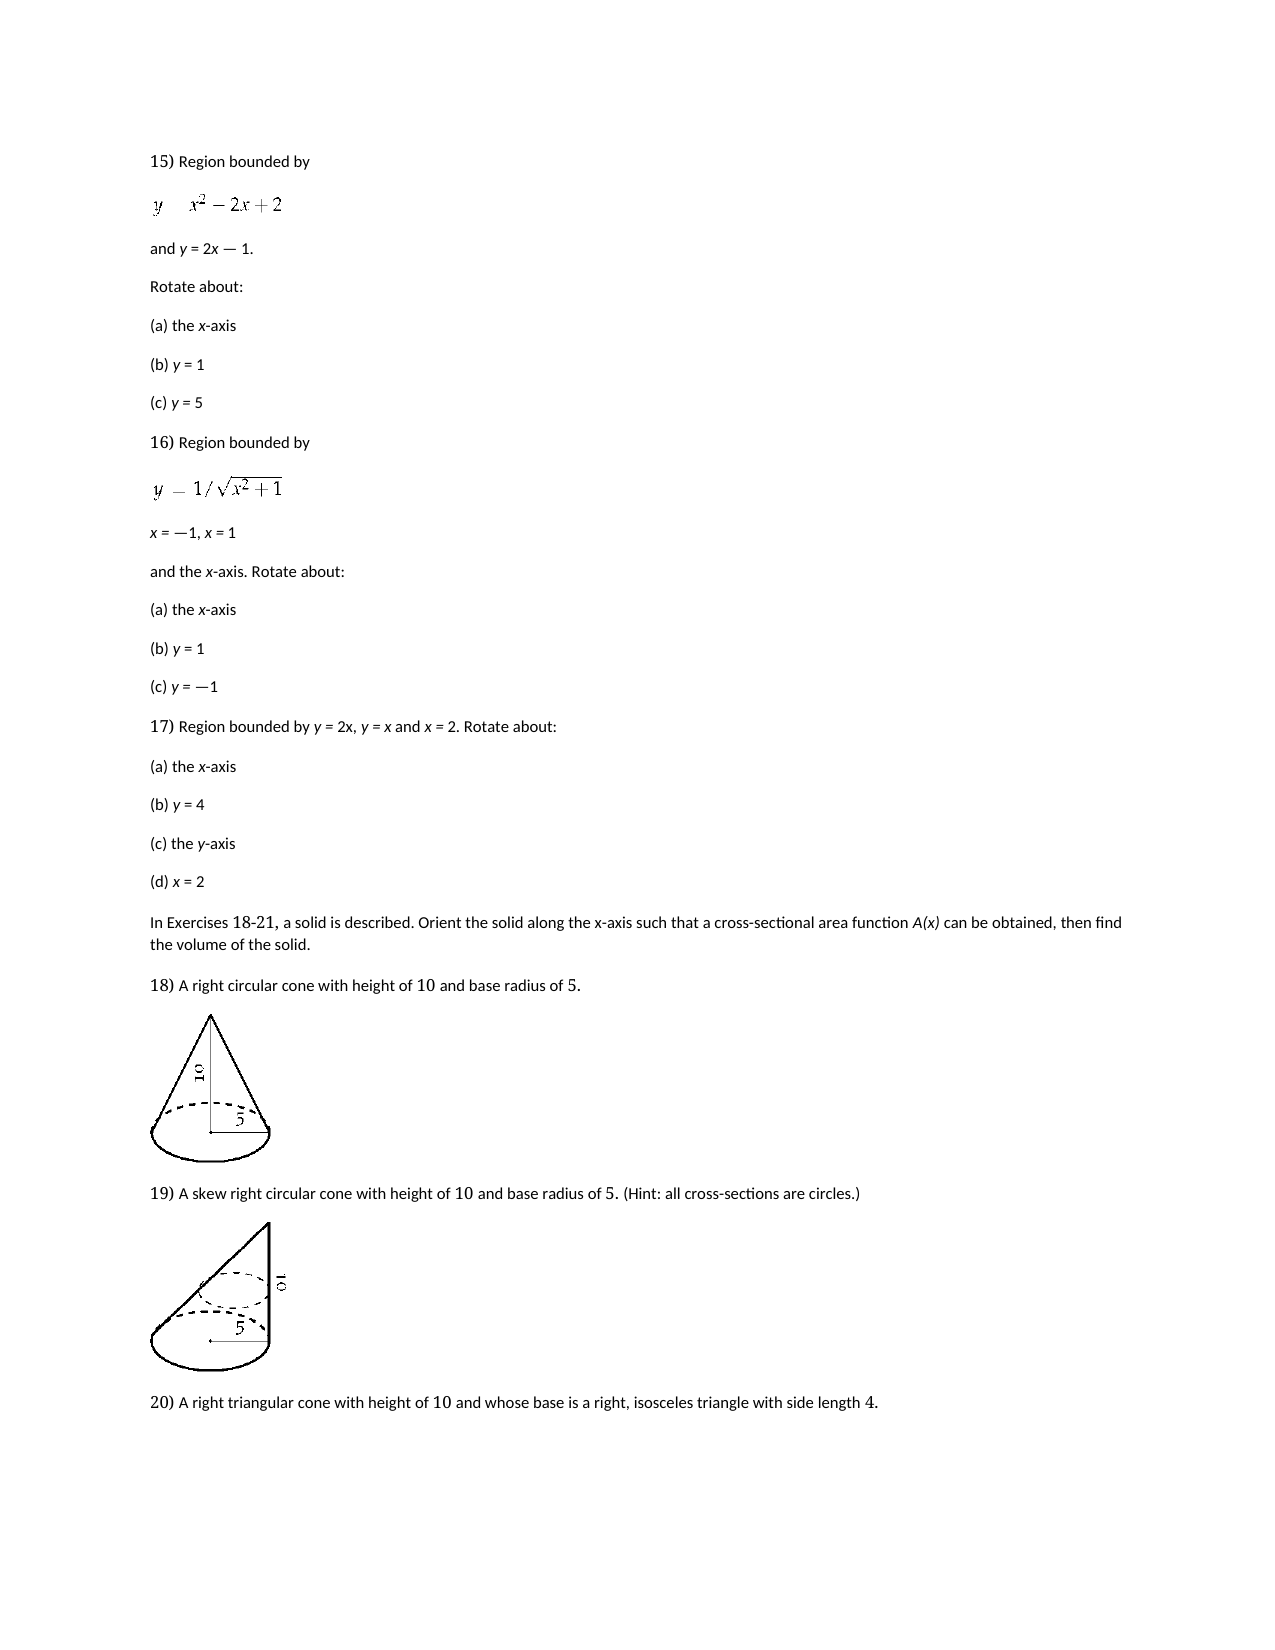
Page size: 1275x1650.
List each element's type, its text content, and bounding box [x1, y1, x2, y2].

text 19) A skew right circular cone with height of 10 and base radius of 5. (Hint: all cross-sections are circles.) [150, 1182, 1125, 1204]
text In Exercises 18-21, a solid is described. Orient the solid along the x-axis such that a cross-sectional area function A(x) can be obtained, then find the volume of the solid. [150, 910, 1125, 955]
text Rotate about: [150, 277, 1125, 297]
text 18) A right circular cone with height of 10 and base radius of 5. [150, 973, 1125, 996]
picture [150, 1014, 271, 1163]
text (c) y = 5 [150, 392, 1125, 413]
text (c) y = —1 [150, 676, 1125, 697]
text and the x-axis. Rotate about: [150, 561, 1125, 581]
text (b) y = 1 [150, 354, 1125, 374]
text 15) Region bounded by [150, 150, 1125, 173]
text 17) Region bounded by y = 2x, y = x and x = 2. Rotate about: [150, 715, 1125, 738]
text x = —1, x = 1 [150, 522, 1125, 543]
text 16) Region bounded by [150, 431, 1125, 454]
picture [150, 1222, 294, 1372]
picture [150, 191, 283, 220]
text 20) A right triangular cone with height of 10 and whose base is a right, isosceles triangle with side length 4. [150, 1390, 1125, 1413]
text (a) the x-axis [150, 599, 1125, 620]
text and y = 2x — 1. [150, 238, 1125, 258]
text (d) x = 2 [150, 872, 1125, 892]
text (a) the x-axis [150, 315, 1125, 336]
text (b) y = 4 [150, 795, 1125, 815]
text (c) the y-axis [150, 833, 1125, 853]
text (a) the x-axis [150, 756, 1125, 776]
picture [150, 471, 282, 504]
text (b) y = 1 [150, 638, 1125, 658]
